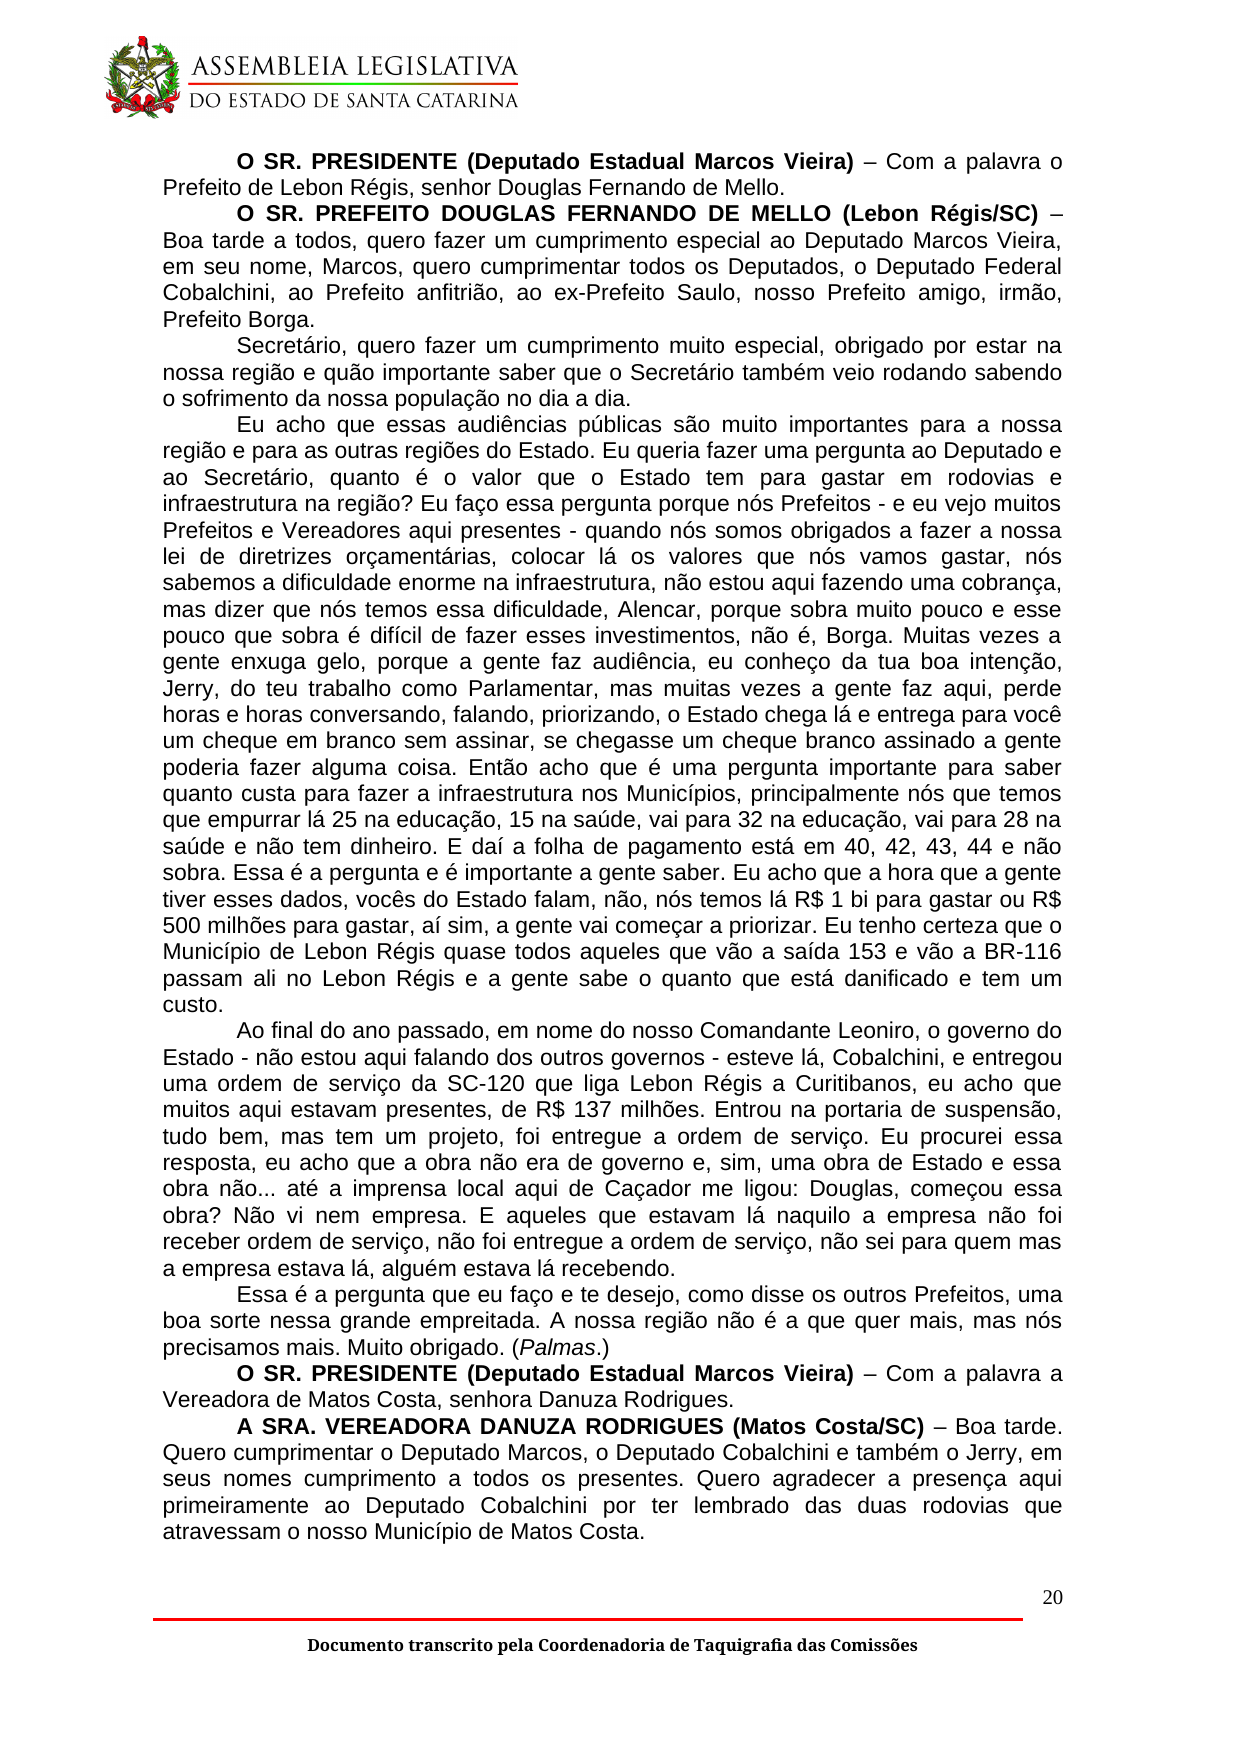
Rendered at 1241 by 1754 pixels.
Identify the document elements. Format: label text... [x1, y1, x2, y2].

text O SR. PREFEITO DOUGLAS FERNANDO DE MELLO (Lebon Régis/SC) – Boa tarde a todos, quero fazer um cumprimento especial ao Deputado Marcos Vieira, em seu nome, Marcos, quero cumprimentar todos os Deputados, o Deputado Federal Cobalchini, ao Prefeito anfitrião, ao ex-Prefeito Saulo, nosso Prefeito amigo, irmão, Prefeito Borga. [162, 200, 1063, 332]
picture [104, 36, 519, 119]
text Ao final do ano passado, em nome do nosso Comandante Leoniro, o governo do Estado - não estou aqui falando dos outros governos - esteve lá, Cobalchini, e entregou uma ordem de serviço da SC-120 que liga Lebon Régis a Curitibanos, eu acho que muitos aqui estavam presentes, de R$ 137 milhões. Entrou na portaria de suspensão, tudo bem, mas tem um projeto, foi entregue a ordem de serviço. Eu procurei essa resposta, eu acho que a obra não era de governo e, sim, uma obra de Estado e essa obra não... até a imprensa local aqui de Caçador me ligou: Douglas, começou essa obra? Não vi nem empresa. E aqueles que estavam lá naquilo a empresa não foi receber ordem de serviço, não foi entregue a ordem de serviço, não sei para quem mas a empresa estava lá, alguém estava lá recebendo. [162, 1017, 1063, 1281]
text O SR. PRESIDENTE (Deputado Estadual Marcos Vieira) – Com a palavra o Prefeito de Lebon Régis, senhor Douglas Fernando de Mello. [162, 148, 1063, 200]
text O SR. PRESIDENTE (Deputado Estadual Marcos Vieira) – Com a palavra a Vereadora de Matos Costa, senhora Danuza Rodrigues. [162, 1360, 1063, 1413]
text Eu acho que essas audiências públicas são muito importantes para a nossa região e para as outras regiões do Estado. Eu queria fazer uma pergunta ao Deputado e ao Secretário, quanto é o valor que o Estado tem para gastar em rodovias e infraestrutura na região? Eu faço essa pergunta porque nós Prefeitos - e eu vejo muitos Prefeitos e Vereadores aqui presentes - quando nós somos obrigados a fazer a nossa lei de diretrizes orçamentárias, colocar lá os valores que nós vamos gastar, nós sabemos a dificuldade enorme na infraestrutura, não estou aqui fazendo uma cobrança, mas dizer que nós temos essa dificuldade, Alencar, porque sobra muito pouco e esse pouco que sobra é difícil de fazer esses investimentos, não é, Borga. Muitas vezes a gente enxuga gelo, porque a gente faz audiência, eu conheço da tua boa intenção, Jerry, do teu trabalho como Parlamentar, mas muitas vezes a gente faz aqui, perde horas e horas conversando, falando, priorizando, o Estado chega lá e entrega para você um cheque em branco sem assinar, se chegasse um cheque branco assinado a gente poderia fazer alguma coisa. Então acho que é uma pergunta importante para saber quanto custa para fazer a infraestrutura nos Municípios, principalmente nós que temos que empurrar lá 25 na educação, 15 na saúde, vai para 32 na educação, vai para 28 na saúde e não tem dinheiro. E daí a folha de pagamento está em 40, 42, 43, 44 e não sobra. Essa é a pergunta e é importante a gente saber. Eu acho que a hora que a gente tiver esses dados, vocês do Estado falam, não, nós temos lá R$ 1 bi para gastar ou R$ 500 milhões para gastar, aí sim, a gente vai começar a priorizar. Eu tenho certeza que o Município de Lebon Régis quase todos aqueles que vão a saída 153 e vão a BR-116 passam ali no Lebon Régis e a gente sabe o quanto que está danificado e tem um custo. [162, 411, 1063, 1017]
text Essa é a pergunta que eu faço e te desejo, como disse os outros Prefeitos, uma boa sorte nessa grande empreitada. A nossa região não é a que quer mais, mas nós precisamos mais. Muito obrigado. (Palmas.) [162, 1281, 1063, 1360]
text Secretário, quero fazer um cumprimento muito especial, obrigado por estar na nossa região e quão importante saber que o Secretário também veio rodando sabendo o sofrimento da nossa população no dia a dia. [162, 332, 1063, 411]
text A SRA. VEREADORA DANUZA RODRIGUES (Matos Costa/SC) – Boa tarde. Quero cumprimentar o Deputado Marcos, o Deputado Cobalchini e também o Jerry, em seus nomes cumprimento a todos os presentes. Quero agradecer a presença aqui primeiramente ao Deputado Cobalchini por ter lembrado das duas rodovias que atravessam o nosso Município de Matos Costa. [162, 1413, 1063, 1544]
